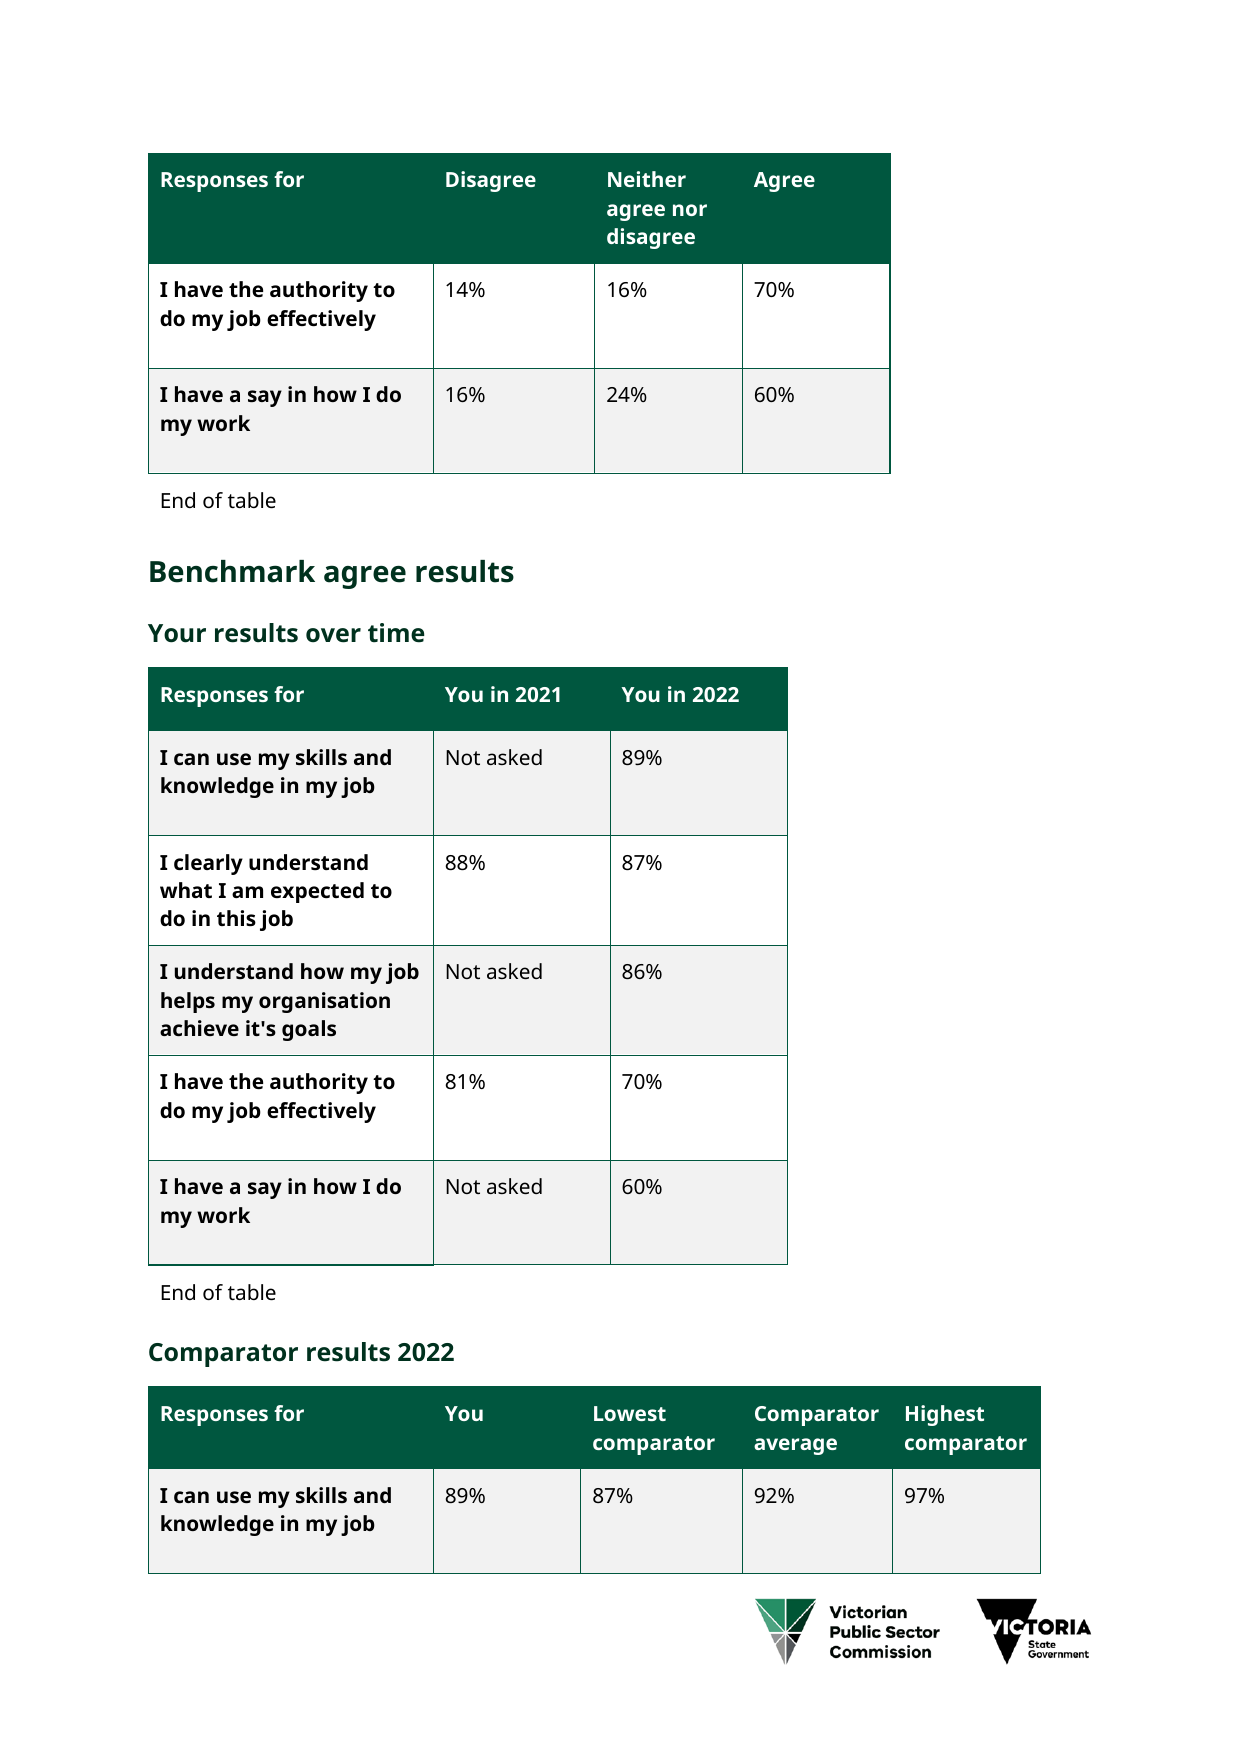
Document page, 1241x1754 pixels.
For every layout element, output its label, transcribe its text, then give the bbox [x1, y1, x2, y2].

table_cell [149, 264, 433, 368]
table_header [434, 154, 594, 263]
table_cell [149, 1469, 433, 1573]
picture [754, 1598, 1093, 1666]
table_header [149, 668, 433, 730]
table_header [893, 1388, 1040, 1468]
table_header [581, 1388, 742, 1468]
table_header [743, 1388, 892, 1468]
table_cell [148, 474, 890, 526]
subtitle Comparator results 2022 [148, 1335, 1092, 1369]
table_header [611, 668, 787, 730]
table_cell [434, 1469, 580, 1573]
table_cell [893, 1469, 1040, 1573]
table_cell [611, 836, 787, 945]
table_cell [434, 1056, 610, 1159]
subtitle Benchmark agree results [148, 551, 1092, 591]
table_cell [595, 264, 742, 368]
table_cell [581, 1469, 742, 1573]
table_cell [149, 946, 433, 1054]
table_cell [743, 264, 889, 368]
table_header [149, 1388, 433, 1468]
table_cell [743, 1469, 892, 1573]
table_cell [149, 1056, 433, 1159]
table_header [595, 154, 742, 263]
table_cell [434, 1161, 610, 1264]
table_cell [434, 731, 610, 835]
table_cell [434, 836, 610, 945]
subtitle Your results over time [148, 616, 1092, 650]
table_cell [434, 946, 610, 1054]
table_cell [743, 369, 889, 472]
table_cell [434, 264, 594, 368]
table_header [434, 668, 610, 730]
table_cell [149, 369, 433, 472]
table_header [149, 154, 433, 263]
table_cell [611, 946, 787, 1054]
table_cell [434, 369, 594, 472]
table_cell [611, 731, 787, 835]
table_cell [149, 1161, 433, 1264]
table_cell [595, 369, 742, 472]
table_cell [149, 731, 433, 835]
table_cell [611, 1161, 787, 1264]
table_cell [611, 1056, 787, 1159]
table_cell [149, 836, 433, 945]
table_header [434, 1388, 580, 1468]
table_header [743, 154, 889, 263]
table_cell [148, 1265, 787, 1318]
